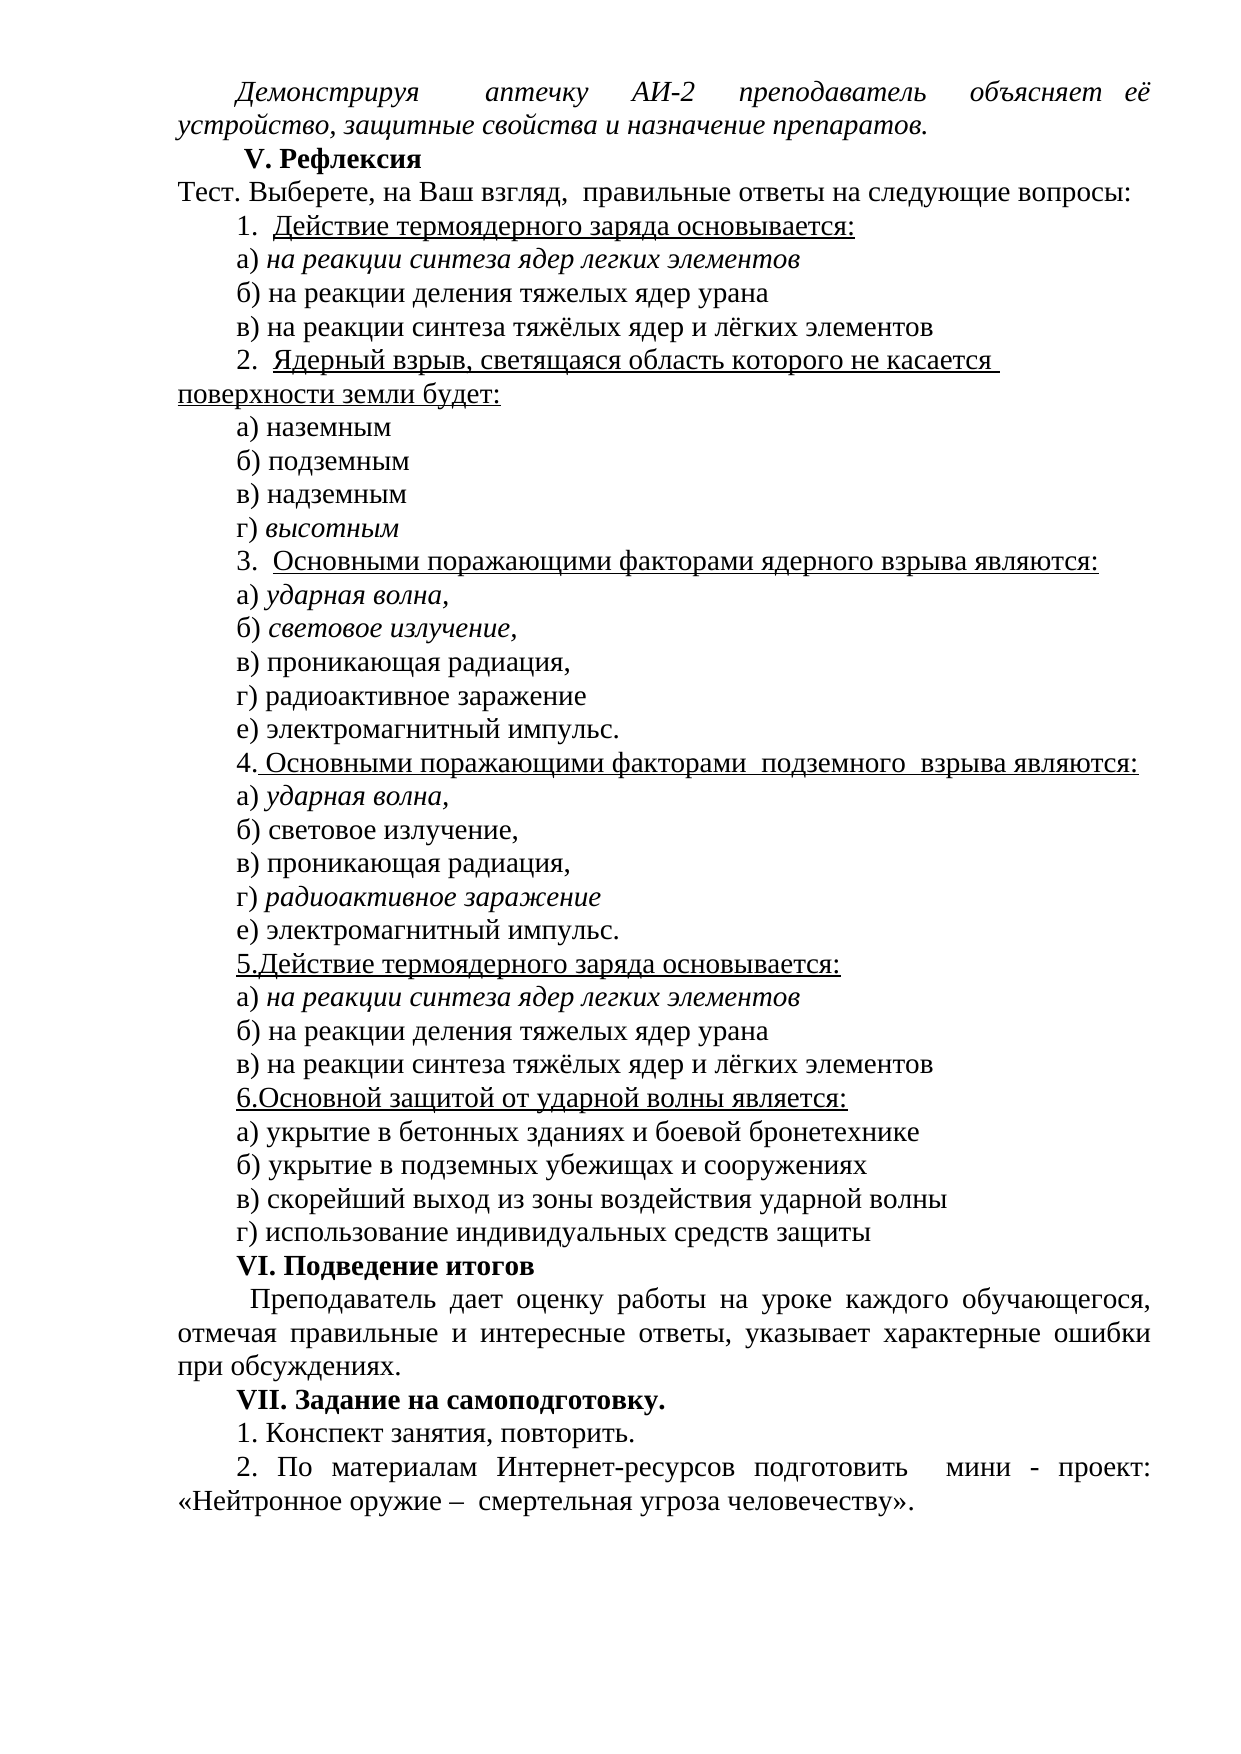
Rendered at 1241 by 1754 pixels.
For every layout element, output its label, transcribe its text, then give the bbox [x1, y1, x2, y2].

text г) высотным [177, 510, 1152, 543]
text а) на реакции синтеза ядер легких элементов [177, 979, 1152, 1013]
text е) электромагнитный импульс. [177, 912, 1152, 946]
text в) на реакции синтеза тяжёлых ядер и лёгких элементов [177, 1047, 1152, 1080]
text в) проникающая радиация, [177, 845, 1152, 879]
text а) наземным [177, 409, 1152, 443]
text VII. Задание на самоподготовку. [177, 1382, 1152, 1416]
text 5.Действие термоядерного заряда основывается: [177, 946, 1152, 979]
text б) световое излучение, [177, 611, 1152, 644]
text Тест. Выберете, на Ваш взгляд, правильные ответы на следующие вопросы: [177, 174, 1152, 208]
text в) скорейший выход из зоны воздействия ударной волны [177, 1181, 1152, 1214]
text б) подземным [177, 443, 1152, 476]
text б) на реакции деления тяжелых ядер урана [177, 275, 1152, 309]
text б) укрытие в подземных убежищах и сооружениях [177, 1147, 1152, 1181]
text а) ударная волна, [177, 778, 1152, 812]
text 6.Основной защитой от ударной волны является: [177, 1080, 1152, 1114]
text Демонстрируя аптечку АИ-2 преподаватель объясняет её устройство, защитные свойства и назначение препаратов. [177, 74, 1152, 141]
text а) укрытие в бетонных зданиях и боевой бронетехнике [177, 1114, 1152, 1147]
text V. Рефлексия [177, 141, 1152, 174]
text б) световое излучение, [177, 812, 1152, 845]
text г) радиоактивное заражение [177, 879, 1152, 912]
text г) использование индивидуальных средств защиты [177, 1214, 1152, 1248]
text в) проникающая радиация, [177, 644, 1152, 678]
text в) надземным [177, 476, 1152, 510]
text в) на реакции синтеза тяжёлых ядер и лёгких элементов [177, 309, 1152, 342]
text е) электромагнитный импульс. [177, 711, 1152, 745]
text 1. Конспект занятия, повторить. [177, 1416, 1152, 1449]
text Преподаватель дает оценку работы на уроке каждого обучающегося, отмечая правильные и интересные ответы, указывает характерные ошибки при обсуждениях. [177, 1281, 1152, 1382]
text 2. По материалам Интернет-ресурсов подготовить мини - проект: «Нейтронное оружие – смертельная угроза человечеству». [177, 1449, 1152, 1516]
text г) радиоактивное заражение [177, 678, 1152, 711]
text VI. Подведение итогов [177, 1248, 1152, 1281]
text а) ударная волна, [177, 577, 1152, 611]
text 4. Основными поражающими факторами подземного взрыва являются: [177, 745, 1152, 778]
text а) на реакции синтеза ядер легких элементов [177, 242, 1152, 275]
text 1. Действие термоядерного заряда основывается: [177, 208, 1152, 242]
text 2. Ядерный взрыв, светящаяся область которого не касается поверхности земли будет: [177, 342, 1152, 409]
text б) на реакции деления тяжелых ядер урана [177, 1013, 1152, 1047]
text 3. Основными поражающими факторами ядерного взрыва являются: [177, 543, 1152, 577]
